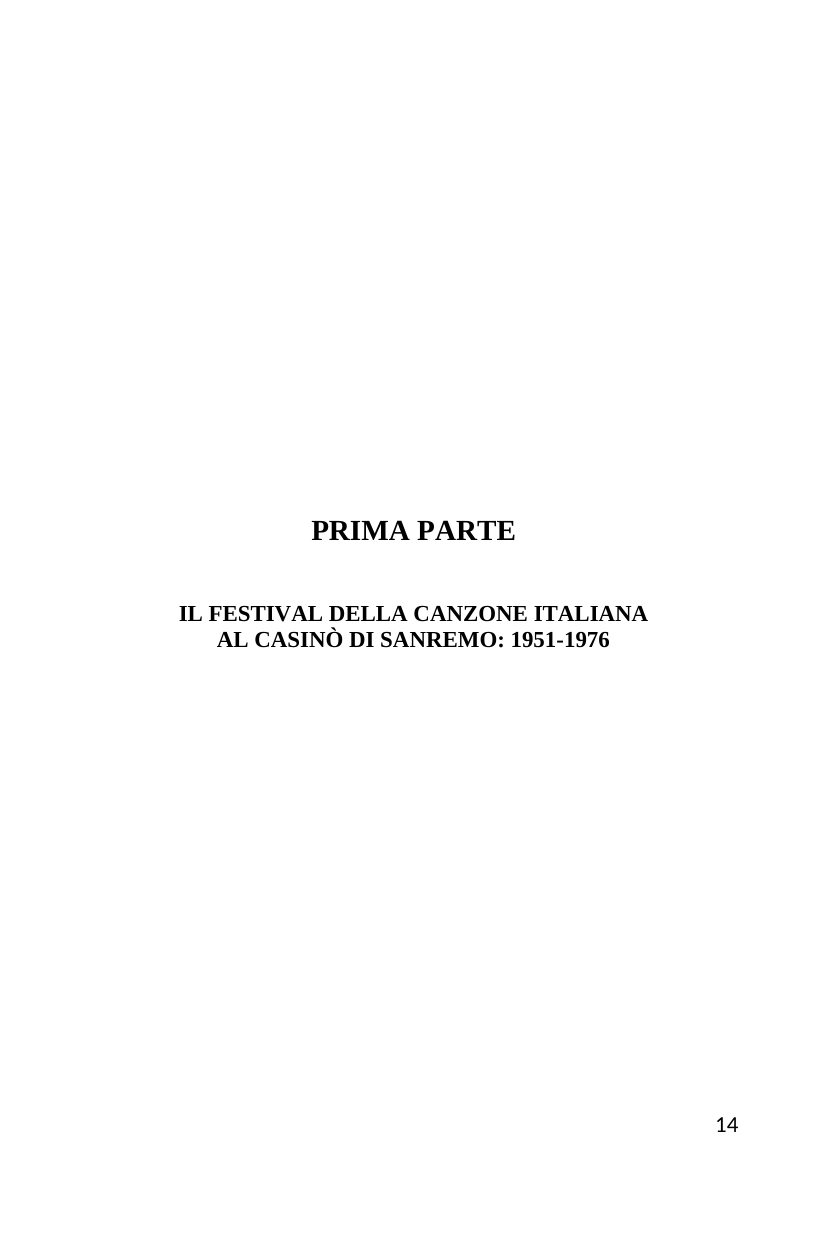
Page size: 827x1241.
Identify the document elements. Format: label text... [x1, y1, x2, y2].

text IL FESTIVAL DELLA CANZONE ITALIANA [89, 600, 738, 626]
text AL CASINÒ DI SANREMO: 1951-1976 [89, 626, 738, 652]
text PRIMA PARTE [89, 513, 738, 547]
